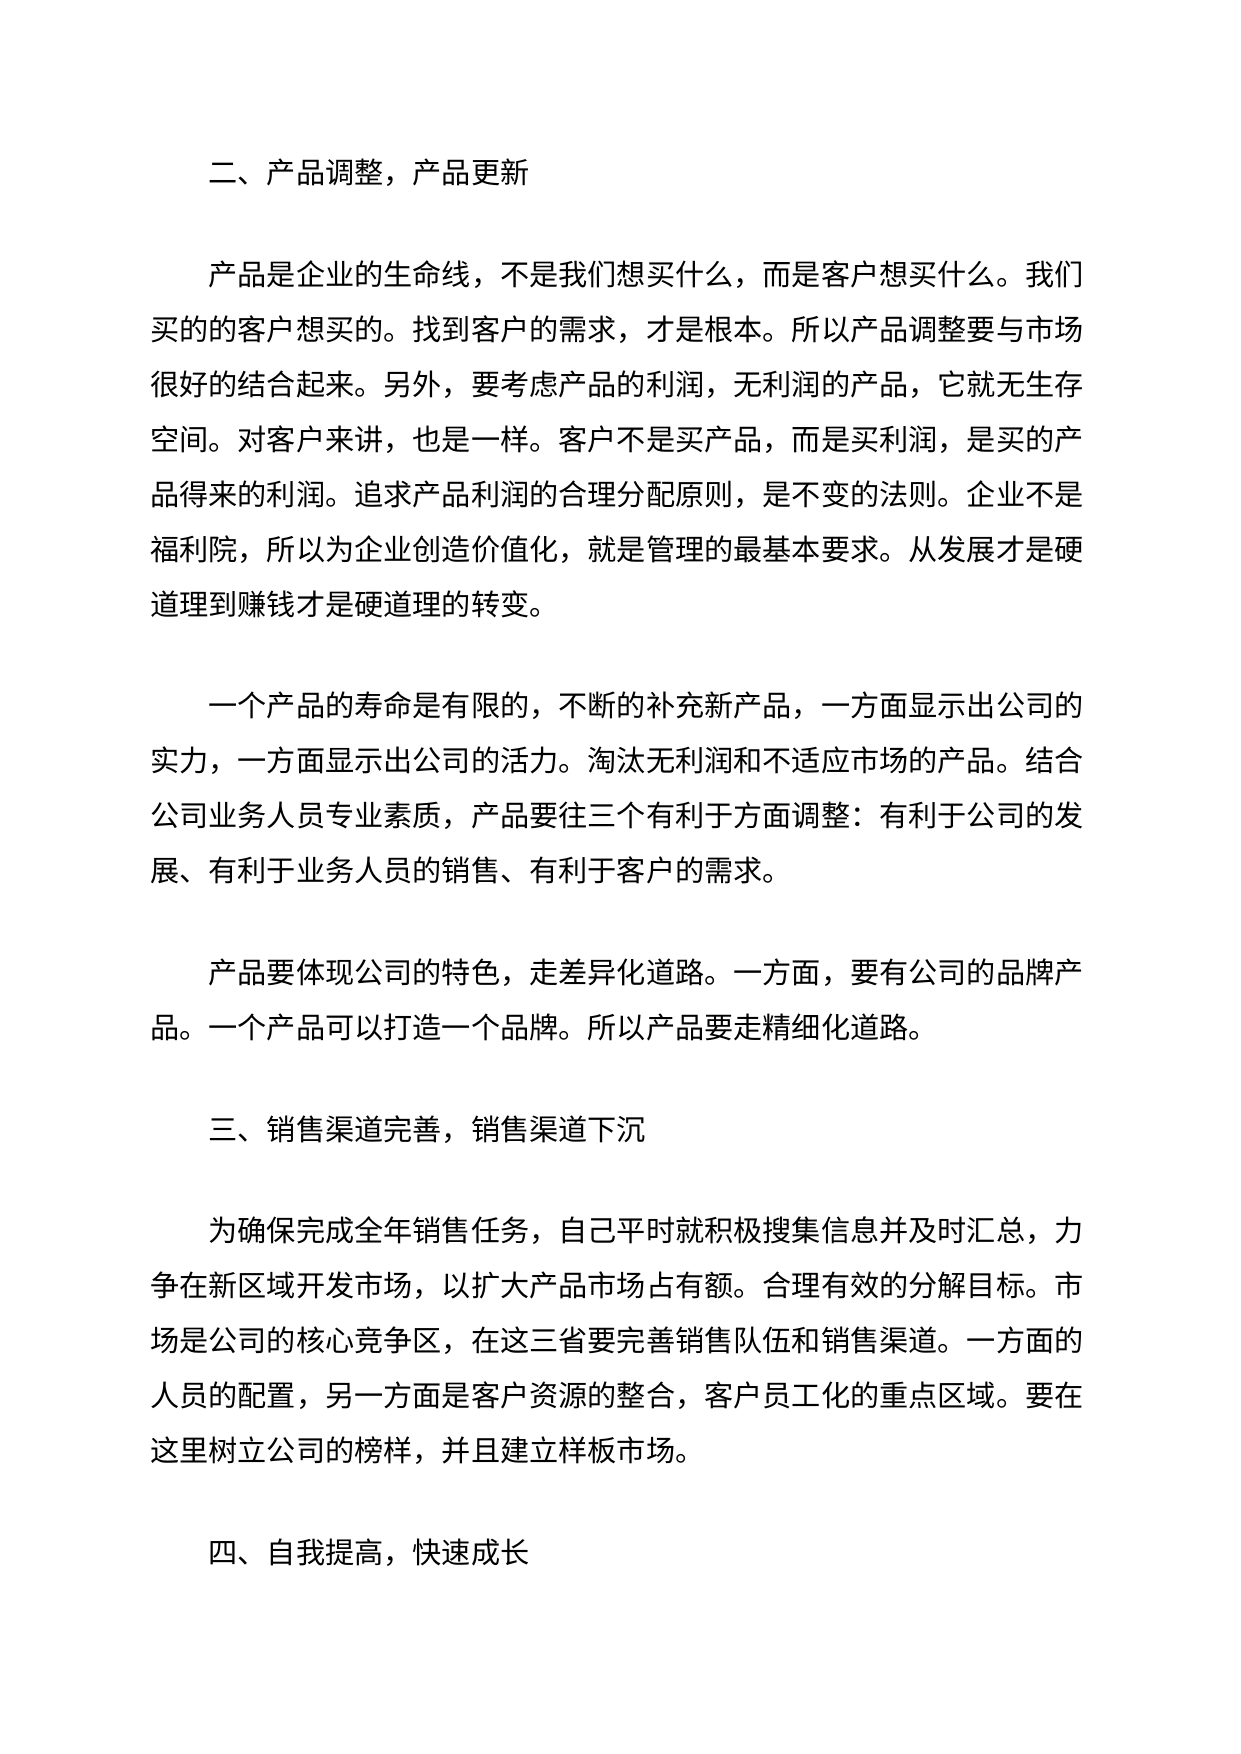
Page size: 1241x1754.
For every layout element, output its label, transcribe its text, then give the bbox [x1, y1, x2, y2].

text 一个产品的寿命是有限的，不断的补充新产品，一方面显示出公司的实力，一方面显示出公司的活力。淘汰无利润和不适应市场的产品。结合公司业务人员专业素质，产品要往三个有利于方面调整：有利于公司的发展、有利于业务人员的销售、有利于客户的需求。 [150, 683, 1090, 890]
text 二、产品调整，产品更新 [150, 150, 1090, 192]
text 为确保完成全年销售任务，自己平时就积极搜集信息并及时汇总，力争在新区域开发市场，以扩大产品市场占有额。合理有效的分解目标。市场是公司的核心竞争区，在这三省要完善销售队伍和销售渠道。一方面的人员的配置，另一方面是客户资源的整合，客户员工化的重点区域。要在这里树立公司的榜样，并且建立样板市场。 [150, 1208, 1090, 1470]
text 三、销售渠道完善，销售渠道下沉 [150, 1106, 1090, 1148]
text 产品要体现公司的特色，走差异化道路。一方面，要有公司的品牌产品。一个产品可以打造一个品牌。所以产品要走精细化道路。 [150, 949, 1090, 1047]
text 四、自我提高，快速成长 [150, 1529, 1090, 1571]
text 产品是企业的生命线，不是我们想买什么，而是客户想买什么。我们买的的客户想买的。找到客户的需求，才是根本。所以产品调整要与市场很好的结合起来。另外，要考虑产品的利润，无利润的产品，它就无生存空间。对客户来讲，也是一样。客户不是买产品，而是买利润，是买的产品得来的利润。追求产品利润的合理分配原则，是不变的法则。企业不是福利院，所以为企业创造价值化，就是管理的最基本要求。从发展才是硬道理到赚钱才是硬道理的转变。 [150, 252, 1090, 623]
